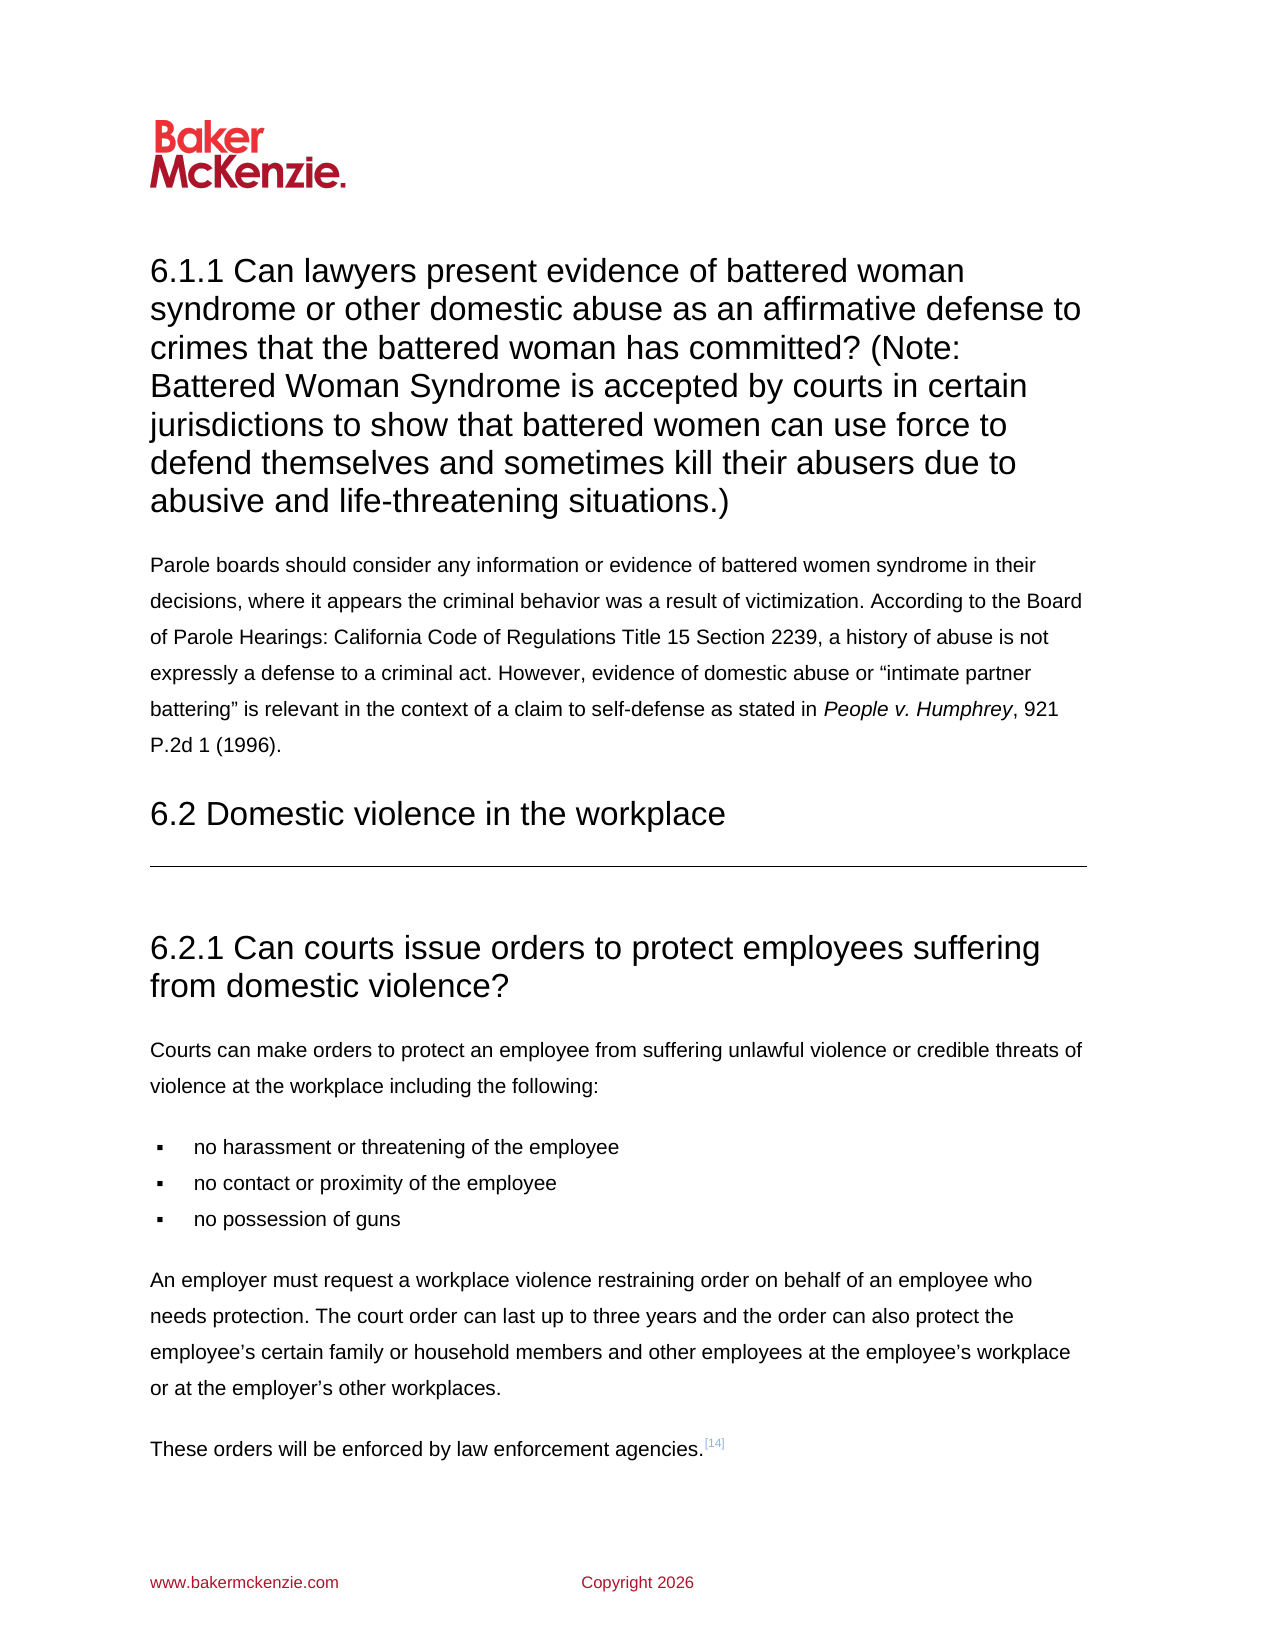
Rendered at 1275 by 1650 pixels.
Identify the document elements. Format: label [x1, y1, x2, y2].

picture [150, 120, 346, 189]
